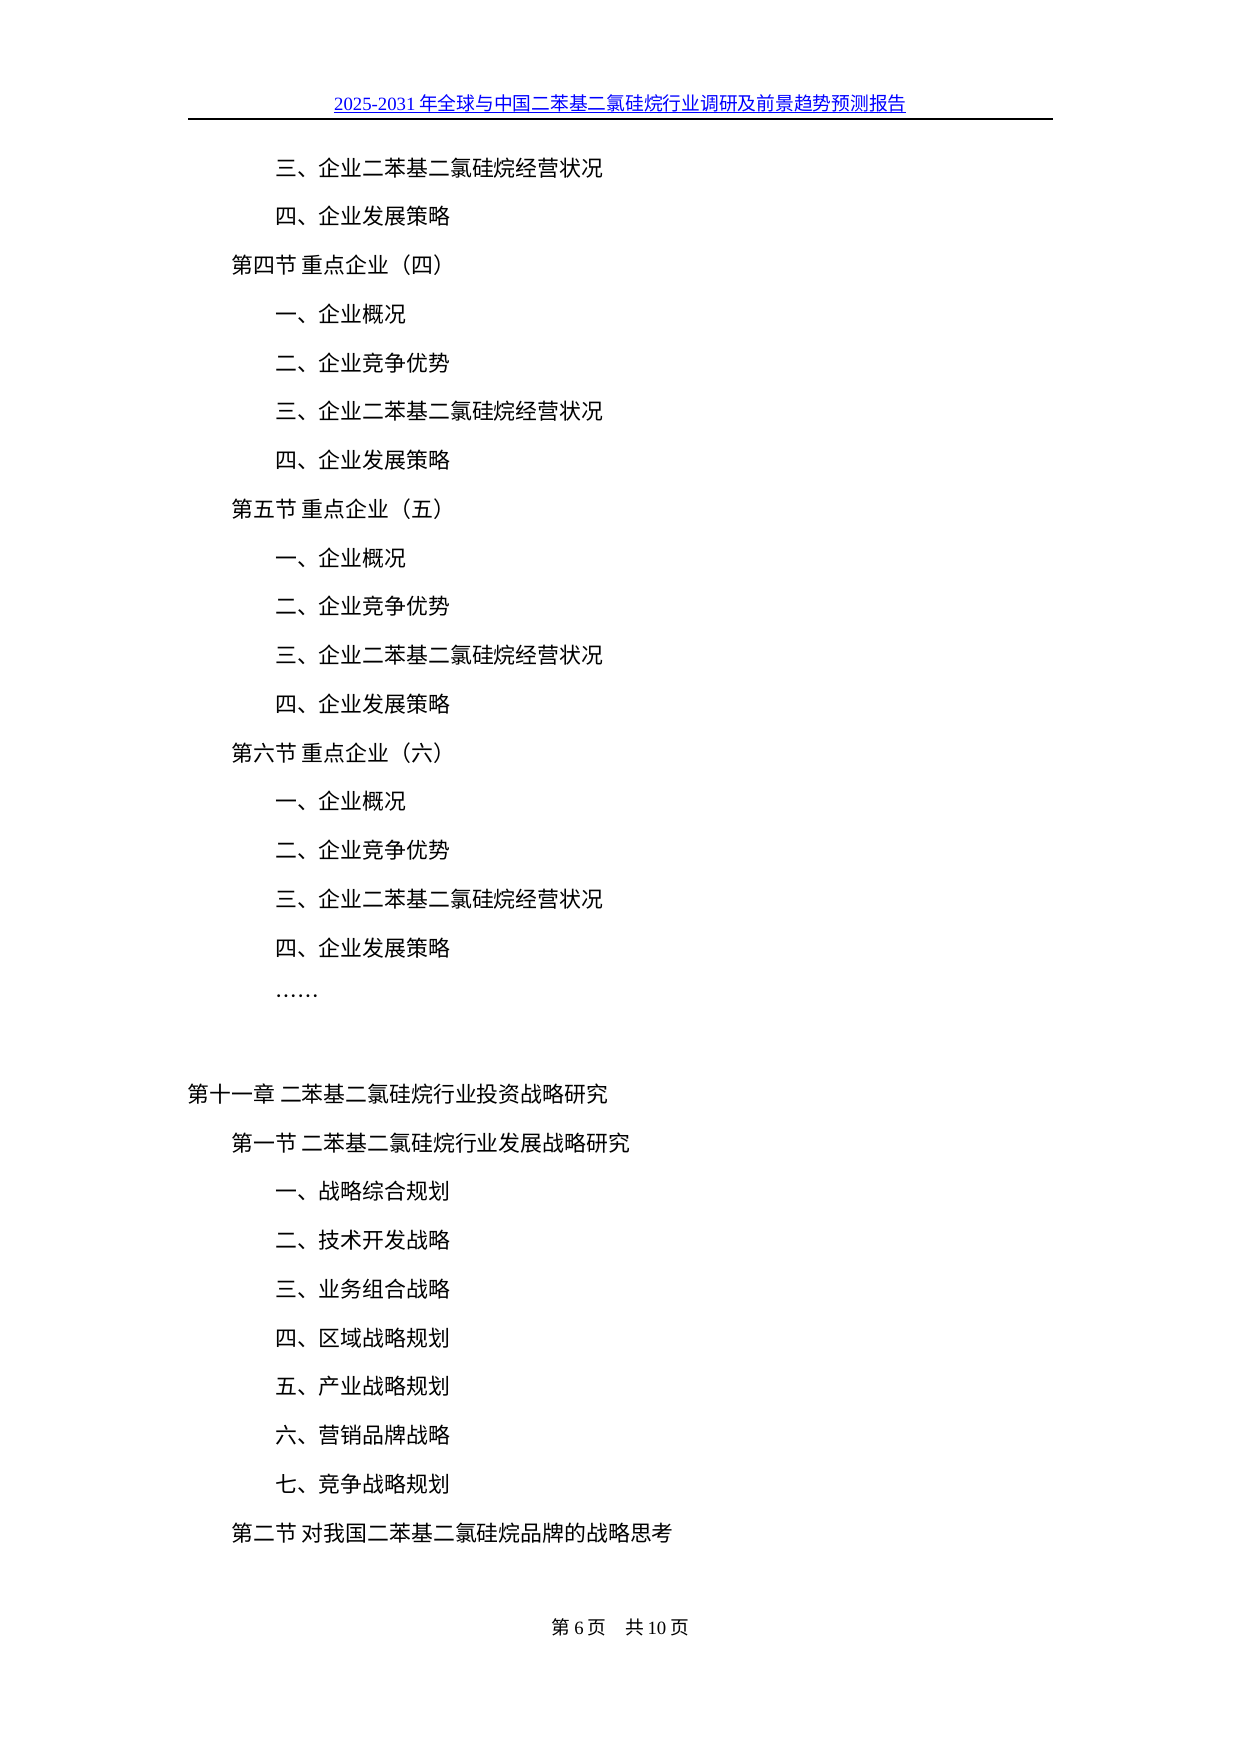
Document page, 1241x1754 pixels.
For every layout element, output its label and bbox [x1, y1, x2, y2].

text [187, 150, 1053, 1548]
